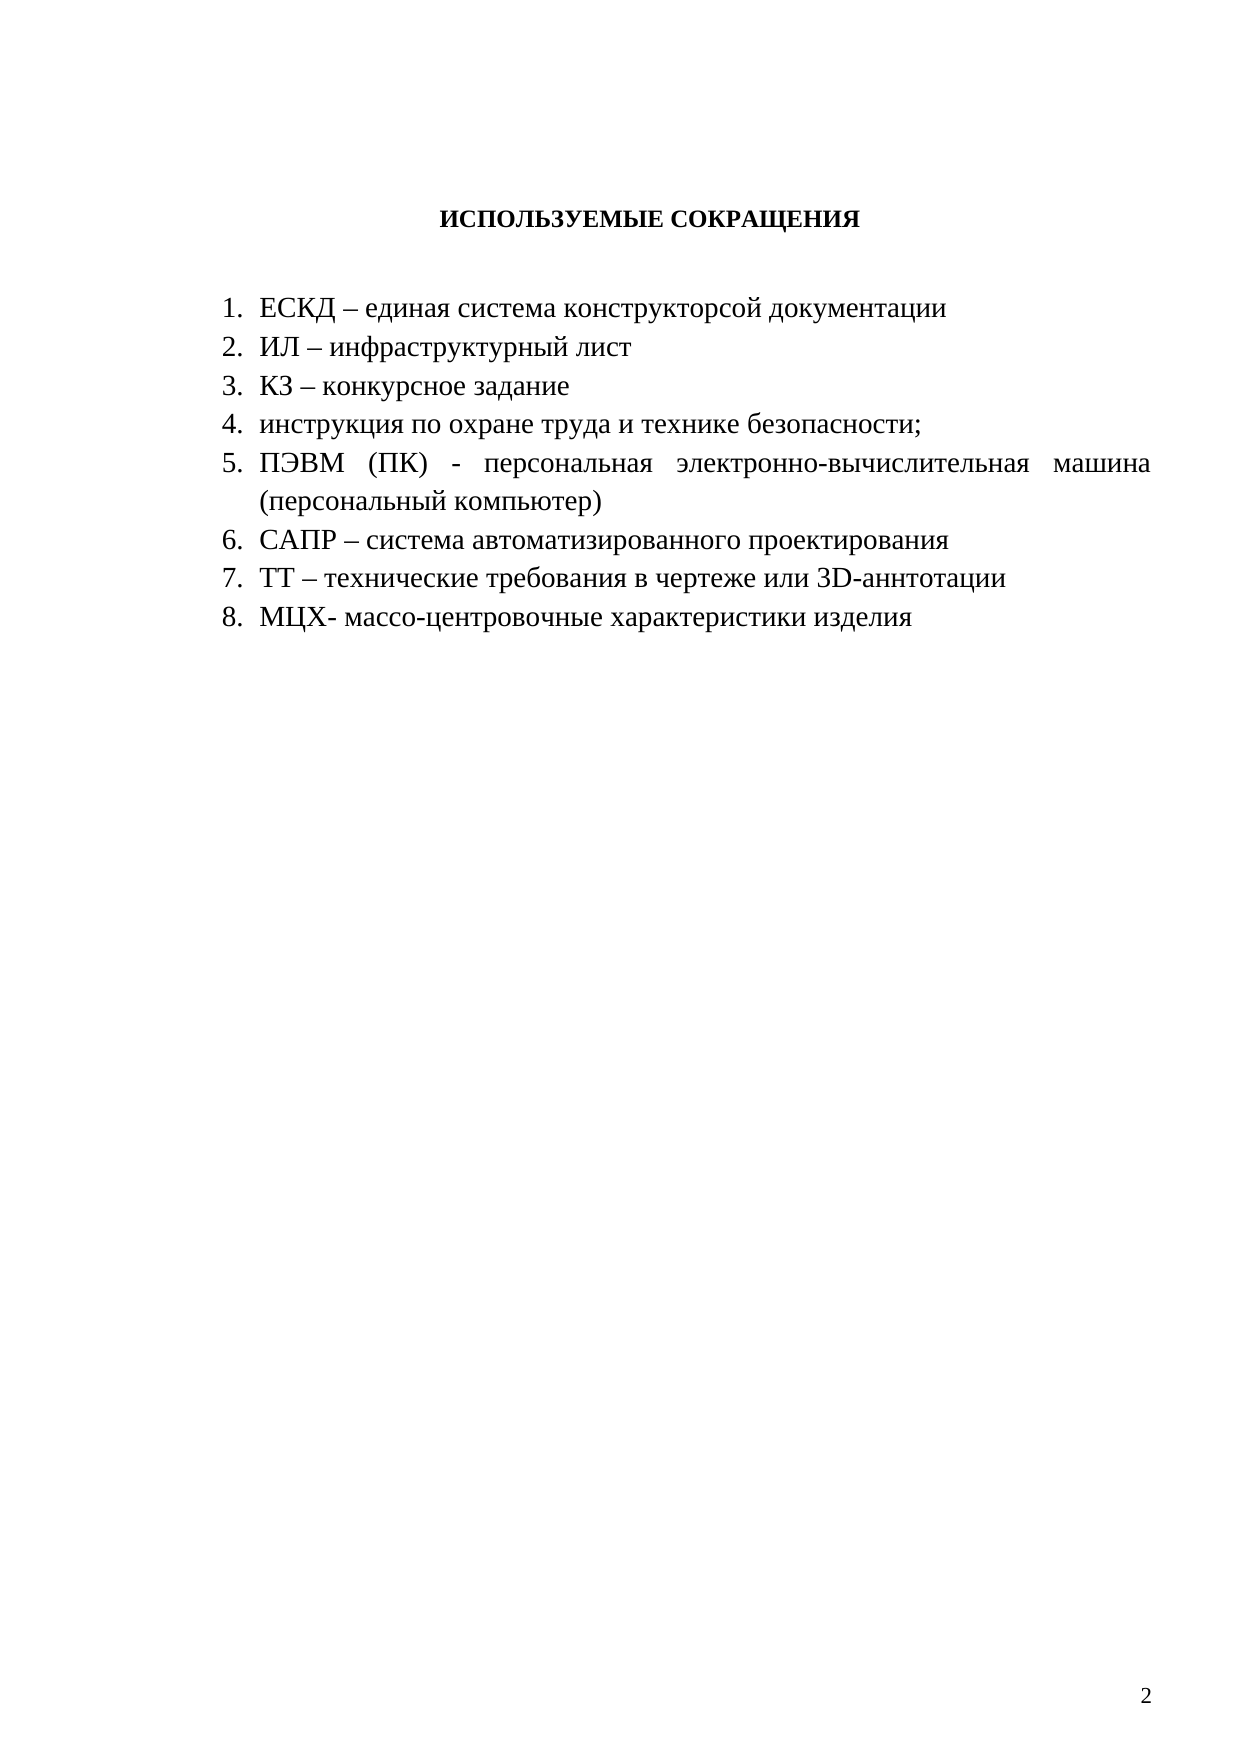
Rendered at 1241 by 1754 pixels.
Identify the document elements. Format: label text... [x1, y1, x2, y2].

list МЦХ- массо-центровочные характеристики изделия [222, 599, 1152, 632]
list ЕСКД – единая система конструкторсой документации [222, 291, 1152, 324]
list ПЭВМ (ПК) - персональная электронно-вычислительная машина (персональный компьютер) [222, 445, 1152, 517]
list ТТ – технические требования в чертеже или 3D-аннтотации [222, 560, 1152, 594]
list ИЛ – инфраструктурный лист [222, 329, 1152, 363]
list инструкция по охране труда и технике безопасности; [222, 406, 1152, 440]
list САПР – система автоматизированного проектирования [222, 522, 1152, 555]
list ИСПОЛЬЗУЕМЫЕ СОКРАЩЕНИЯ [148, 204, 1152, 233]
list КЗ – конкурсное задание [222, 368, 1152, 401]
